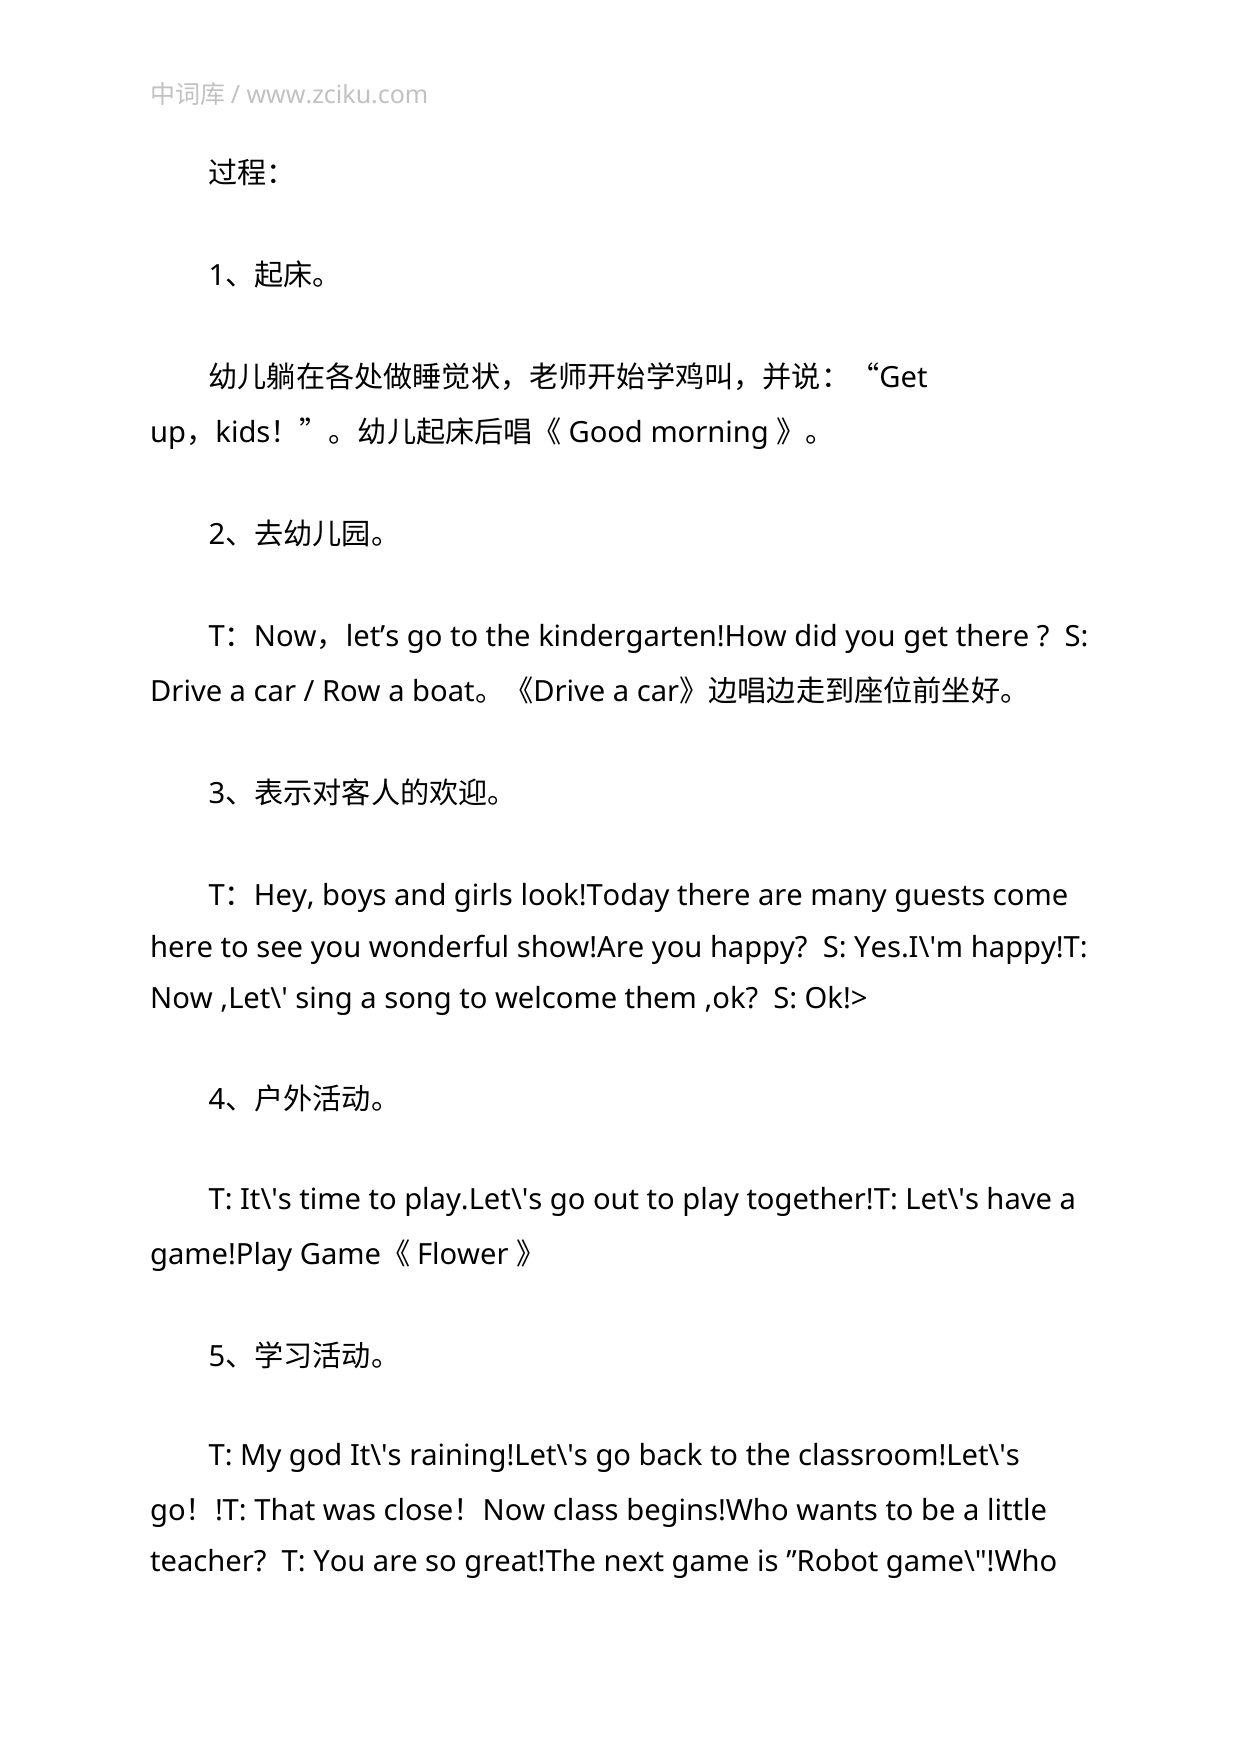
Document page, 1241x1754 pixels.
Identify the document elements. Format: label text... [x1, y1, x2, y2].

text 过程： [150, 150, 1090, 192]
text T：Hey, boys and girls look!Today there are many guests come here to see you wonderful show!Are you happy? S: Yes.I\'m happy!T: Now ,Let\' sing a song to welcome them ,ok? S: Ok!> [150, 872, 1090, 1017]
text 幼儿躺在各处做睡觉状，老师开始学鸡叫，并说：“Get up，kids！”。幼儿起床后唱《 Good morning 》。 [150, 354, 1090, 451]
text 4、户外活动。 [150, 1076, 1090, 1118]
text T：Now，let’s go to the kindergarten!How did you get there ? S: Drive a car / Row a boat。《Drive a car》边唱边走到座位前坐好。 [150, 613, 1090, 710]
text 3、表示对客人的欢迎。 [150, 770, 1090, 812]
text 5、学习活动。 [150, 1332, 1090, 1374]
text 2、去幼儿园。 [150, 511, 1090, 553]
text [150, 1434, 1090, 1580]
text T: It\'s time to play.Let\'s go out to play together!T: Let\'s have a game!Play Game《 Flower 》 [150, 1178, 1090, 1273]
text 1、起床。 [150, 252, 1090, 294]
